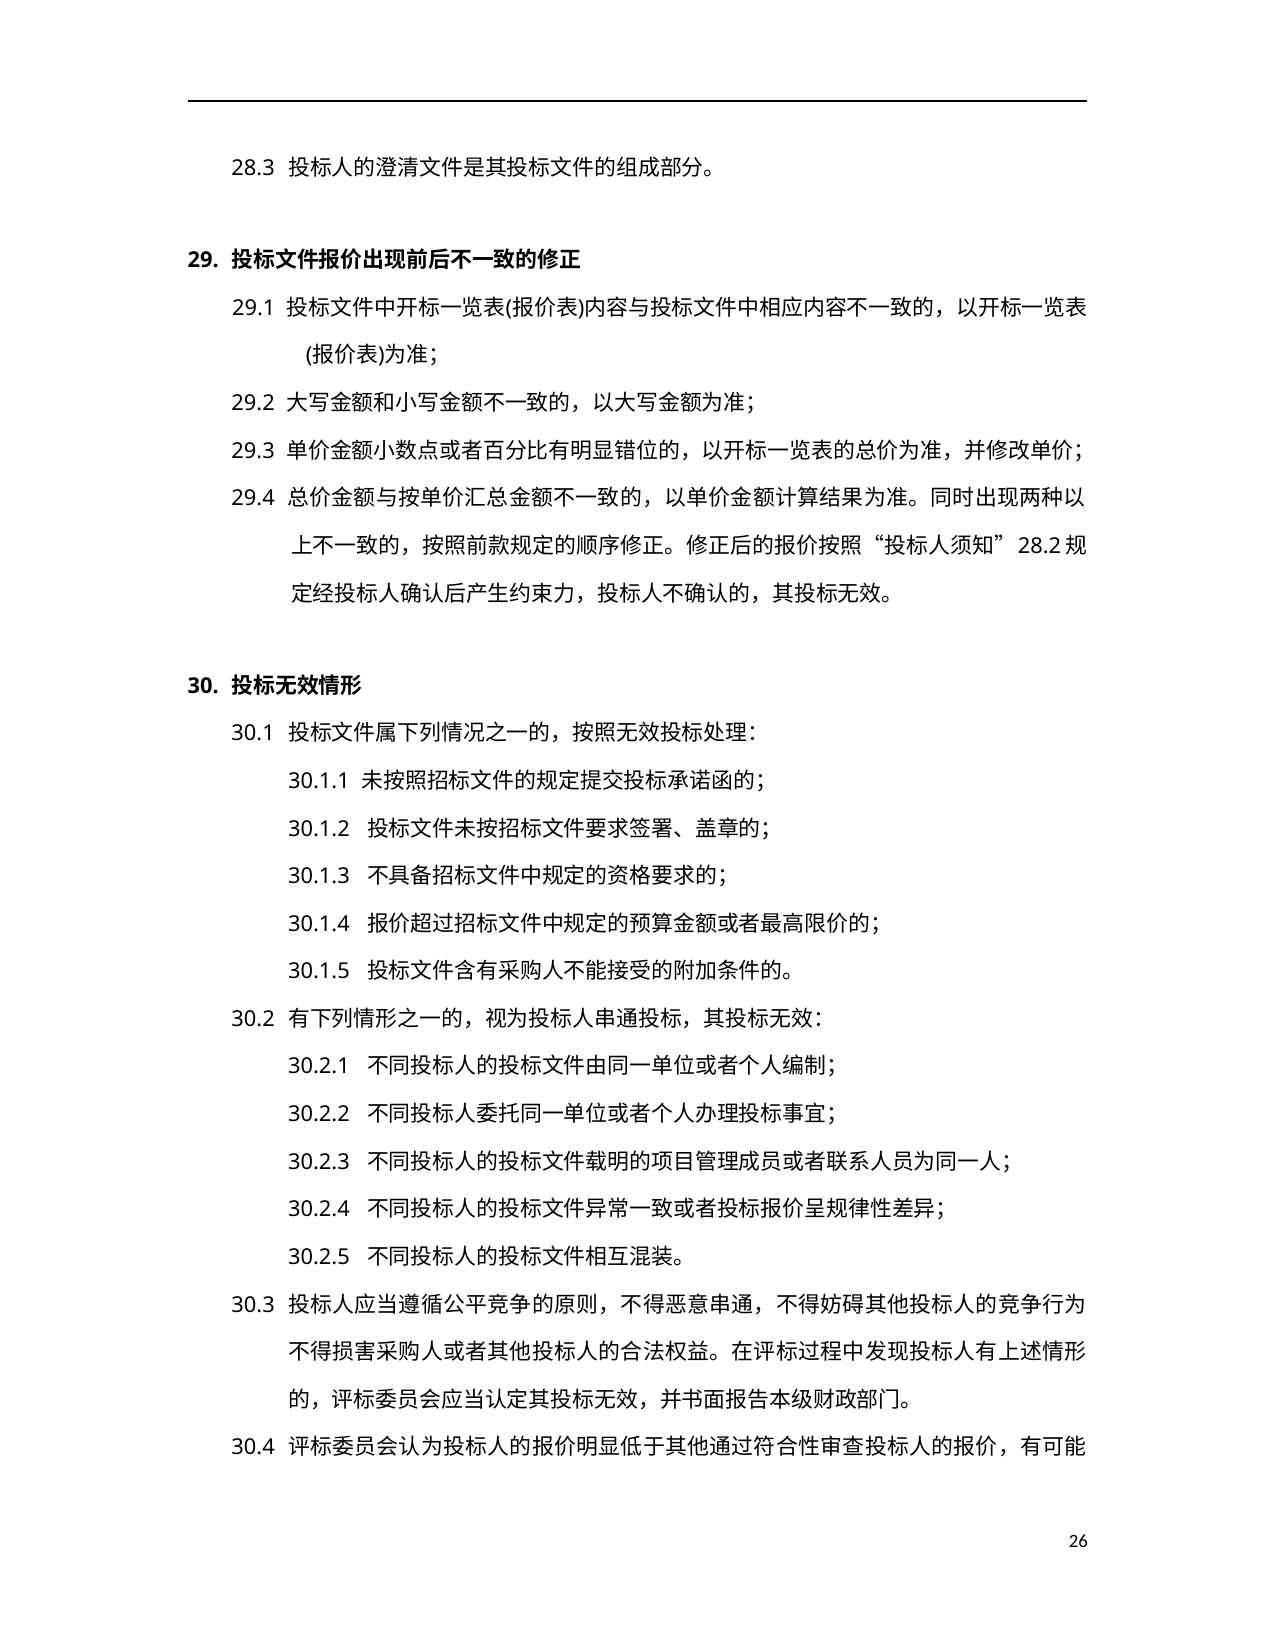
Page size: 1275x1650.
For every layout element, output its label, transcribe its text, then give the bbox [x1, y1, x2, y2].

list 投标文件报价出现前后不一致的修正 [187, 242, 1087, 274]
text 30.2.3 不同投标人的投标文件载明的项目管理成员或者联系人员为同一人； [288, 1144, 1087, 1176]
text 29.2 大写金额和小写金额不一致的，以大写金额为准； [187, 385, 1087, 417]
text 30.1.5 投标文件含有采购人不能接受的附加条件的。 [288, 953, 1087, 985]
text 30.2.5 不同投标人的投标文件相互混装。 [288, 1239, 1087, 1271]
text 30.2.4 不同投标人的投标文件异常一致或者投标报价呈规律性差异； [288, 1191, 1087, 1223]
list 投标人的澄清文件是其投标文件的组成部分。 [231, 150, 1087, 182]
text 29.1 投标文件中开标一览表(报价表)内容与投标文件中相应内容不一致的，以开标一览表(报价表)为准； [232, 290, 1087, 369]
list 有下列情形之一的，视为投标人串通投标，其投标无效： [231, 1001, 1087, 1033]
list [231, 1429, 1087, 1461]
text 29.4 总价金额与按单价汇总金额不一致的，以单价金额计算结果为准。同时出现两种以上不一致的，按照前款规定的顺序修正。修正后的报价按照“投标人须知”28.2规定经投标人确认后产生约束力，投标人不确认的，其投标无效。 [231, 480, 1087, 607]
text 30.2.1 不同投标人的投标文件由同一单位或者个人编制； [288, 1048, 1087, 1080]
text 30.2.2 不同投标人委托同一单位或者个人办理投标事宜； [288, 1096, 1087, 1128]
list 投标人应当遵循公平竞争的原则，不得恶意串通，不得妨碍其他投标人的竞争行为，不得损害采购人或者其他投标人的合法权益。在评标过程中发现投标人有上述情形的，评标委员会应当认定其投标无效，并书面报告本级财政部门。 [231, 1287, 1087, 1413]
text 30.1.2 投标文件未按招标文件要求签署、盖章的； [288, 811, 1087, 842]
text 30.1.4 报价超过招标文件中规定的预算金额或者最高限价的； [288, 906, 1087, 937]
text 30.1.3 不具备招标文件中规定的资格要求的； [288, 858, 1087, 890]
text 30.1.1 未按照招标文件的规定提交投标承诺函的； [288, 763, 1087, 795]
list 投标无效情形 [187, 668, 1087, 699]
list 投标文件属下列情况之一的，按照无效投标处理： [231, 715, 1087, 747]
text 29.3 单价金额小数点或者百分比有明显错位的，以开标一览表的总价为准，并修改单价； [187, 433, 1087, 464]
